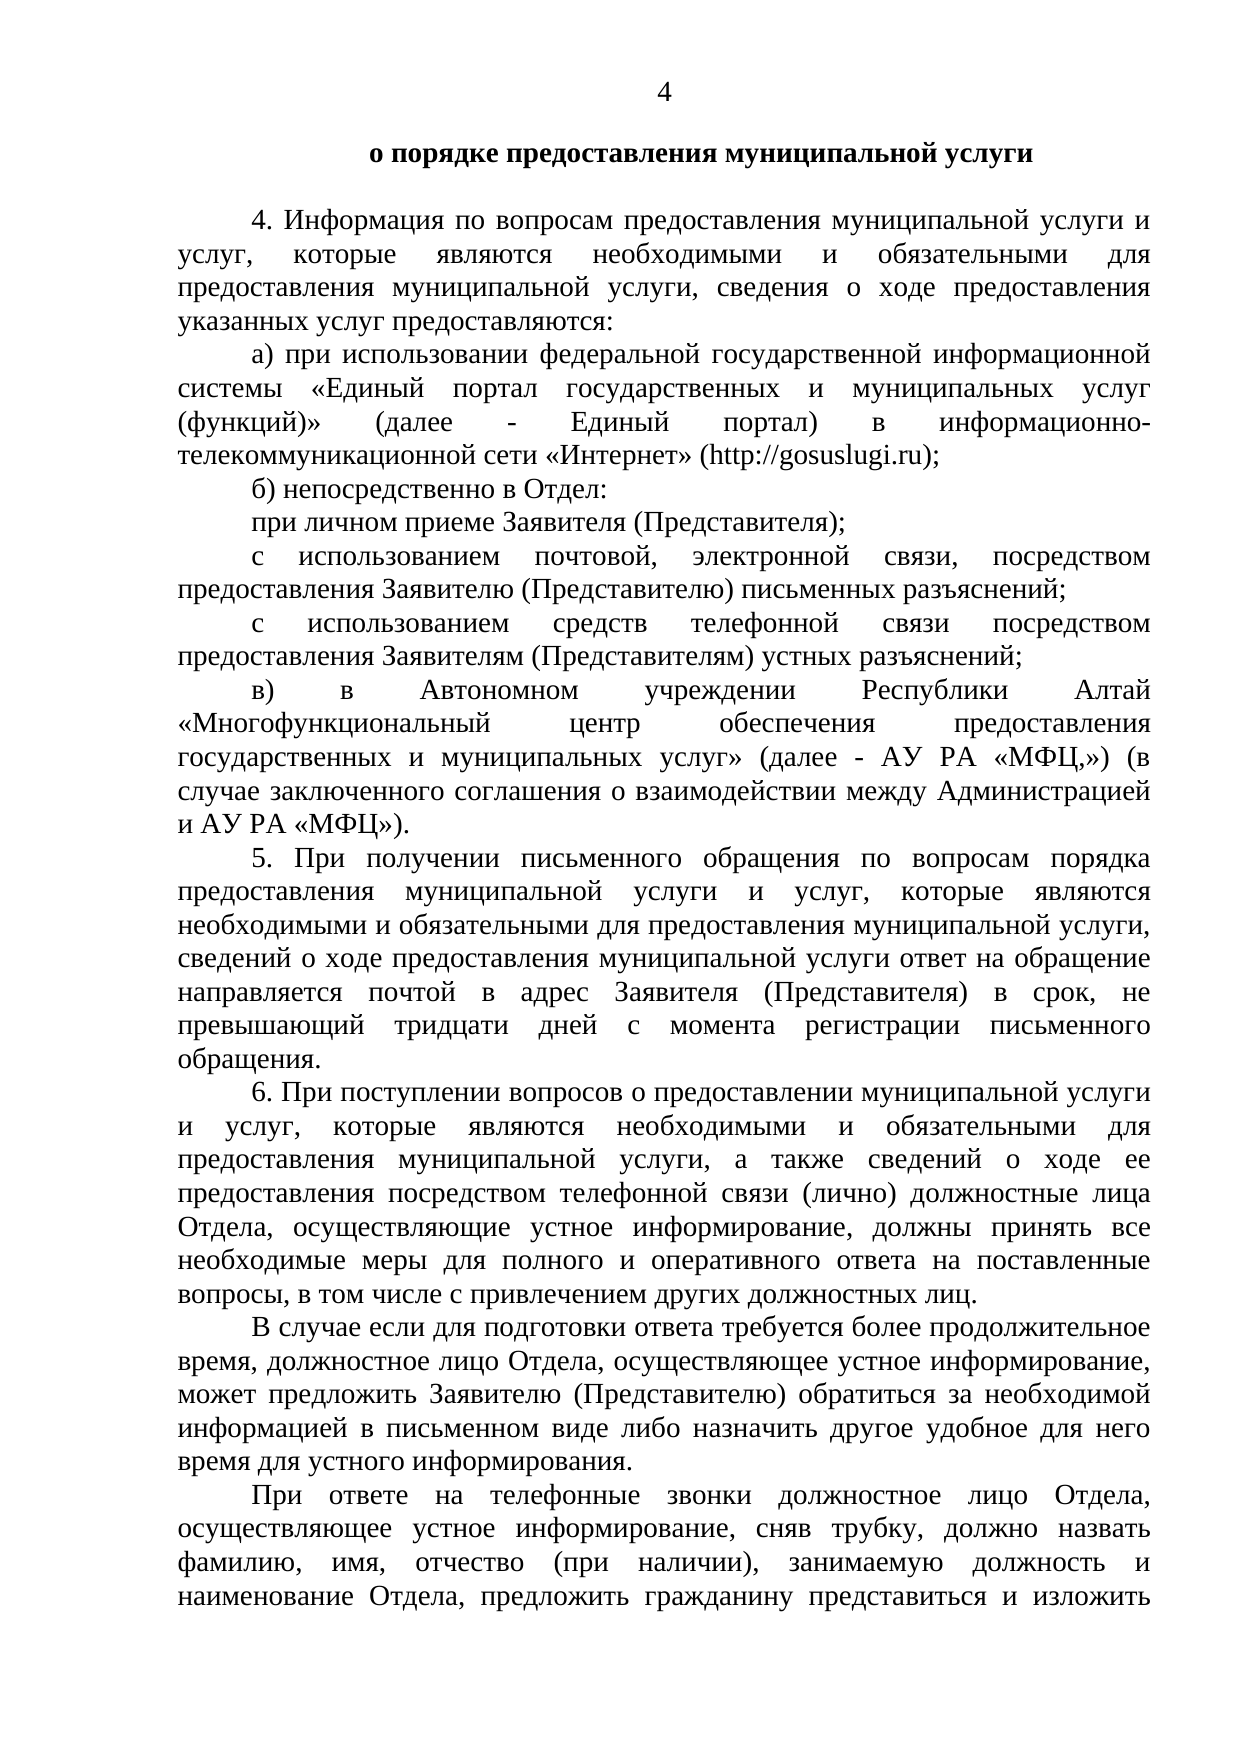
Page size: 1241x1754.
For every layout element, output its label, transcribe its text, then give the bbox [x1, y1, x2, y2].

text б) непосредственно в Отдел: [177, 471, 1152, 504]
title о порядке предоставления муниципальной услуги [177, 135, 1152, 169]
text 5. При получении письменного обращения по вопросам порядка предоставления муниципальной услуги и услуг, которые являются необходимыми и обязательными для предоставления муниципальной услуги, сведений о ходе предоставления муниципальной услуги ответ на обращение направляется почтой в адрес Заявителя (Представителя) в срок, не превышающий тридцати дней с момента регистрации письменного обращения. [177, 840, 1152, 1074]
text с использованием почтовой, электронной связи, посредством предоставления Заявителю (Представителю) письменных разъяснений; [177, 538, 1152, 605]
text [177, 1477, 1152, 1611]
text в) в Автономном учреждении Республики Алтай «Многофункциональный центр обеспечения предоставления государственных и муниципальных услуг» (далее - АУ РА «МФЦ,») (в случае заключенного соглашения о взаимодействии между Администрацией и АУ РА «МФЦ»). [177, 672, 1152, 840]
text а) при использовании федеральной государственной информационной системы «Единый портал государственных и муниципальных услуг (функций)» (далее - Единый портал) в информационно-телекоммуникационной сети «Интернет» (http://gosuslugi.ru); [177, 337, 1152, 471]
text 6. При поступлении вопросов о предоставлении муниципальной услуги и услуг, которые являются необходимыми и обязательными для предоставления муниципальной услуги, а также сведений о ходе ее предоставления посредством телефонной связи (лично) должностные лица Отдела, осуществляющие устное информирование, должны принять все необходимые меры для полного и оперативного ответа на поставленные вопросы, в том числе с привлечением других должностных лиц. [177, 1074, 1152, 1309]
text 4. Информация по вопросам предоставления муниципальной услуги и услуг, которые являются необходимыми и обязательными для предоставления муниципальной услуги, сведения о ходе предоставления указанных услуг предоставляются: [177, 202, 1152, 337]
text при личном приеме Заявителя (Представителя); [177, 504, 1152, 538]
text В случае если для подготовки ответа требуется более продолжительное время, должностное лицо Отдела, осуществляющее устное информирование, может предложить Заявителю (Представителю) обратиться за необходимой информацией в письменном виде либо назначить другое удобное для него время для устного информирования. [177, 1309, 1152, 1477]
text с использованием средств телефонной связи посредством предоставления Заявителям (Представителям) устных разъяснений; [177, 605, 1152, 672]
